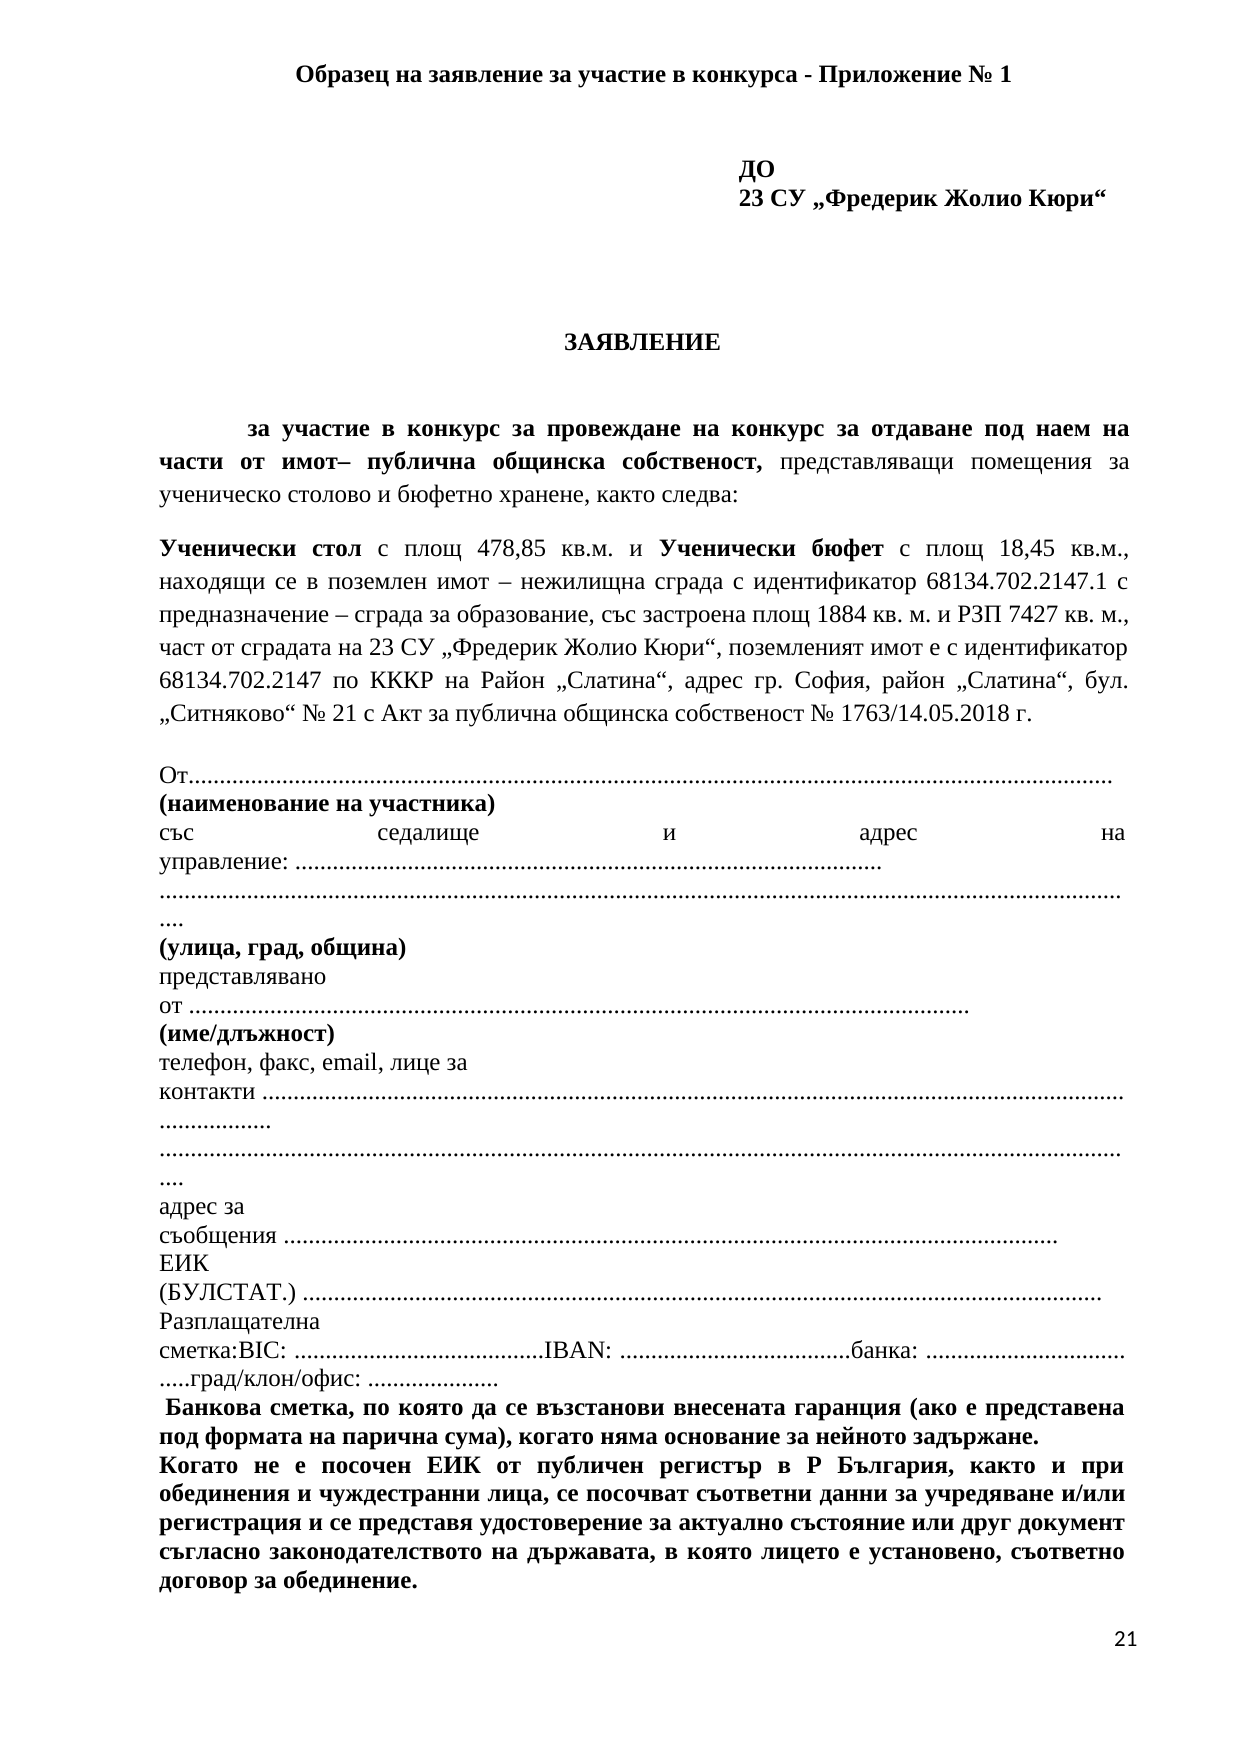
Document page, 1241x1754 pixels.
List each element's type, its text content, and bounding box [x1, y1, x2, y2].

text Образец на заявление за участие в конкурса - Приложение № 1 [221, 59, 1137, 88]
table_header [148, 154, 1137, 1622]
